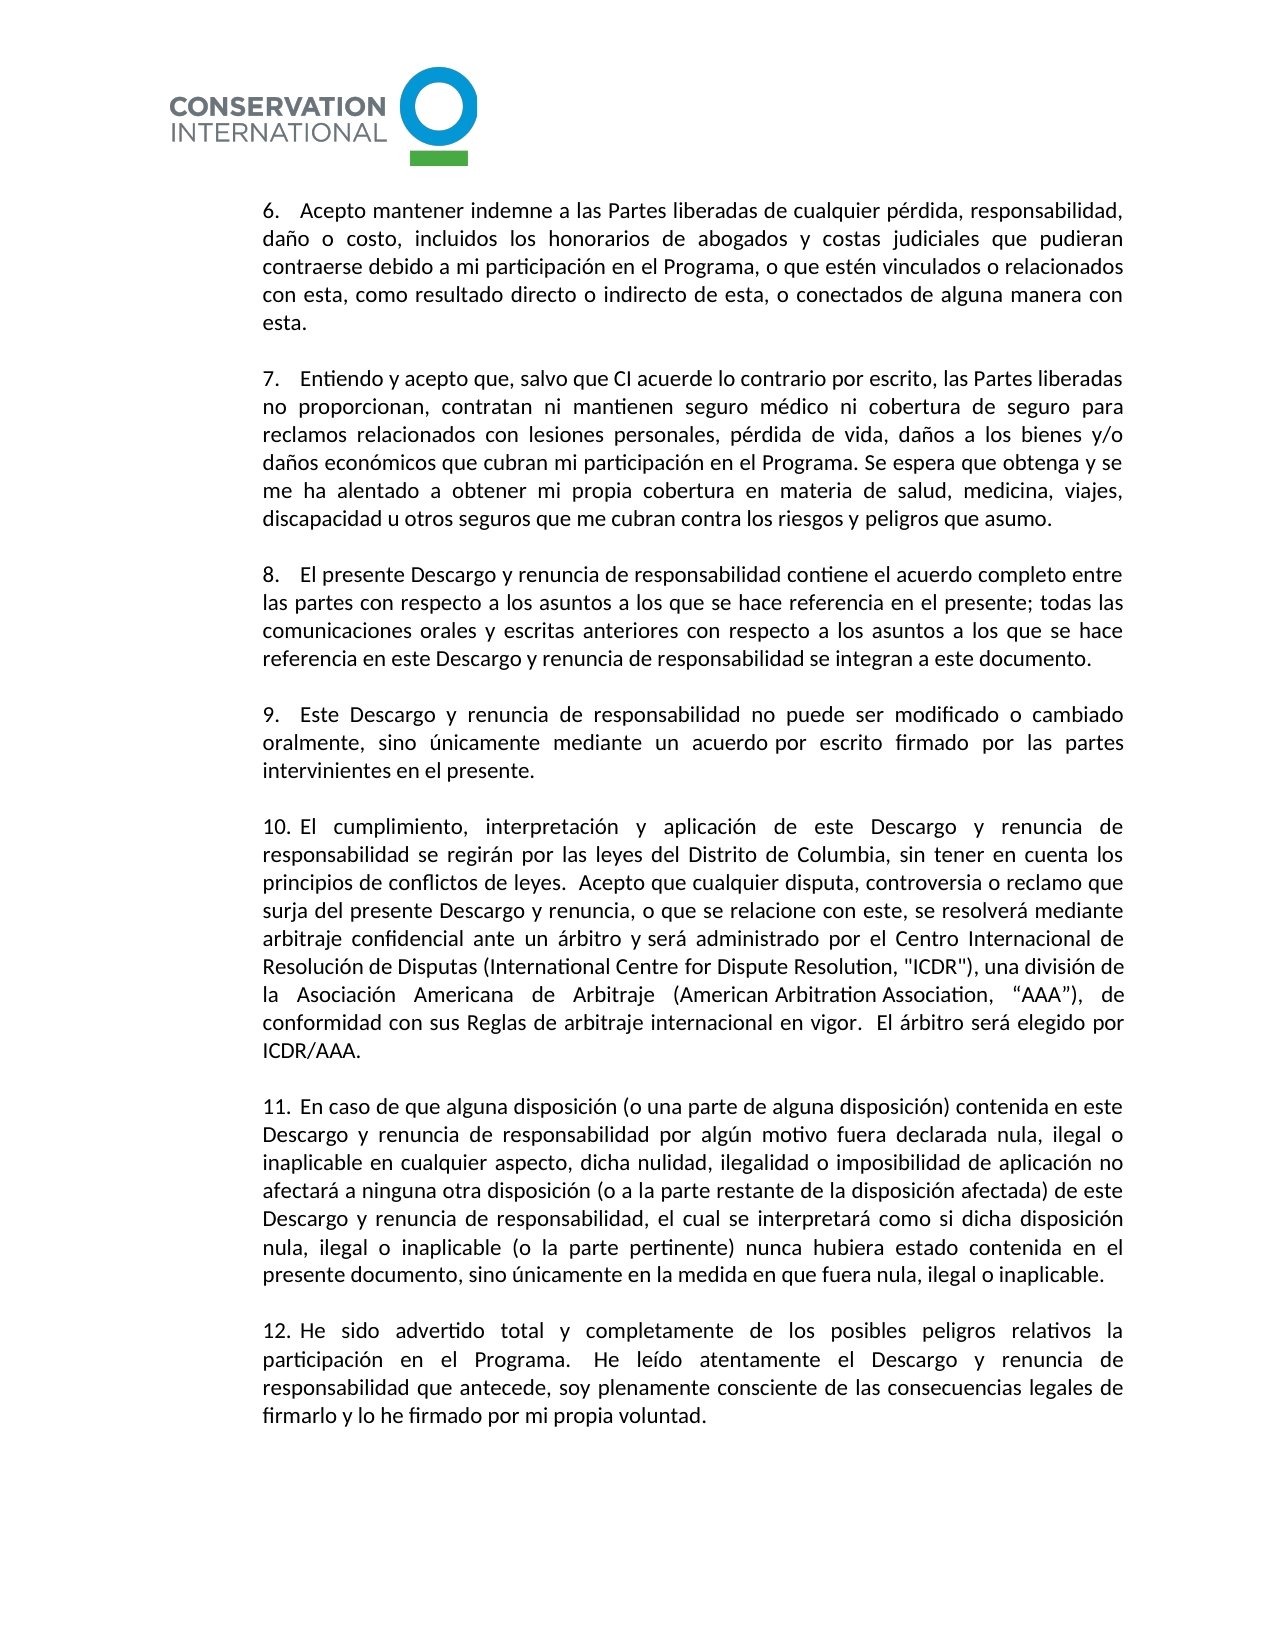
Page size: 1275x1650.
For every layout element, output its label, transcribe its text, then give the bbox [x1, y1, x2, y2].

list Entiendo y acepto que, salvo que CI acuerde lo contrario por escrito, las Partes liberadas no proporcionan, contratan ni mantienen seguro médico ni cobertura de seguro para reclamos relacionados con lesiones personales, pérdida de vida, daños a los bienes y/o daños económicos que cubran mi participación en el Programa. Se espera que obtenga y se me ha alentado a obtener mi propia cobertura en materia de salud, medicina, viajes, discapacidad u otros seguros que me cubran contra los riesgos y peligros que asumo. [262, 364, 1125, 532]
list En caso de que alguna disposición (o una parte de alguna disposición) contenida en este Descargo y renuncia de responsabilidad por algún motivo fuera declarada nula, ilegal o inaplicable en cualquier aspecto, dicha nulidad, ilegalidad o imposibilidad de aplicación no afectará a ninguna otra disposición (o a la parte restante de la disposición afectada) de este Descargo y renuncia de responsabilidad, el cual se interpretará como si dicha disposición nula, ilegal o inaplicable (o la parte pertinente) nunca hubiera estado contenida en el presente documento, sino únicamente en la medida en que fuera nula, ilegal o inaplicable. [262, 1092, 1125, 1289]
picture [170, 67, 478, 166]
list El cumplimiento, interpretación y aplicación de este Descargo y renuncia de responsabilidad se regirán por las leyes del Distrito de Columbia, sin tener en cuenta los principios de conflictos de leyes. Acepto que cualquier disputa, controversia o reclamo que surja del presente Descargo y renuncia, o que se relacione con este, se resolverá mediante arbitraje confidencial ante un árbitro y será administrado por el Centro Internacional de Resolución de Disputas (International Centre for Dispute Resolution, "ICDR"), una división de la Asociación Americana de Arbitraje (American Arbitration Association, “AAA”), de conformidad con sus Reglas de arbitraje internacional en vigor. El árbitro será elegido por ICDR/AAA. [262, 812, 1125, 1064]
picture [416, 83, 462, 130]
list He sido advertido total y completamente de los posibles peligros relativos la participación en el Programa. He leído atentamente el Descargo y renuncia de responsabilidad que antecede, soy plenamente consciente de las consecuencias legales de firmarlo y lo he firmado por mi propia voluntad. [262, 1317, 1125, 1429]
list El presente Descargo y renuncia de responsabilidad contiene el acuerdo completo entre las partes con respecto a los asuntos a los que se hace referencia en el presente; todas las comunicaciones orales y escritas anteriores con respecto a los asuntos a los que se hace referencia en este Descargo y renuncia de responsabilidad se integran a este documento. [262, 560, 1125, 672]
list Este Descargo y renuncia de responsabilidad no puede ser modificado o cambiado oralmente, sino únicamente mediante un acuerdo por escrito firmado por las partes intervinientes en el presente. [262, 700, 1125, 784]
picture [449, 67, 478, 96]
list Acepto mantener indemne a las Partes liberadas de cualquier pérdida, responsabilidad, daño o costo, incluidos los honorarios de abogados y costas judiciales que pudieran contraerse debido a mi participación en el Programa, o que estén vinculados o relacionados con esta, como resultado directo o indirecto de esta, o conectados de alguna manera con esta. [262, 196, 1125, 336]
